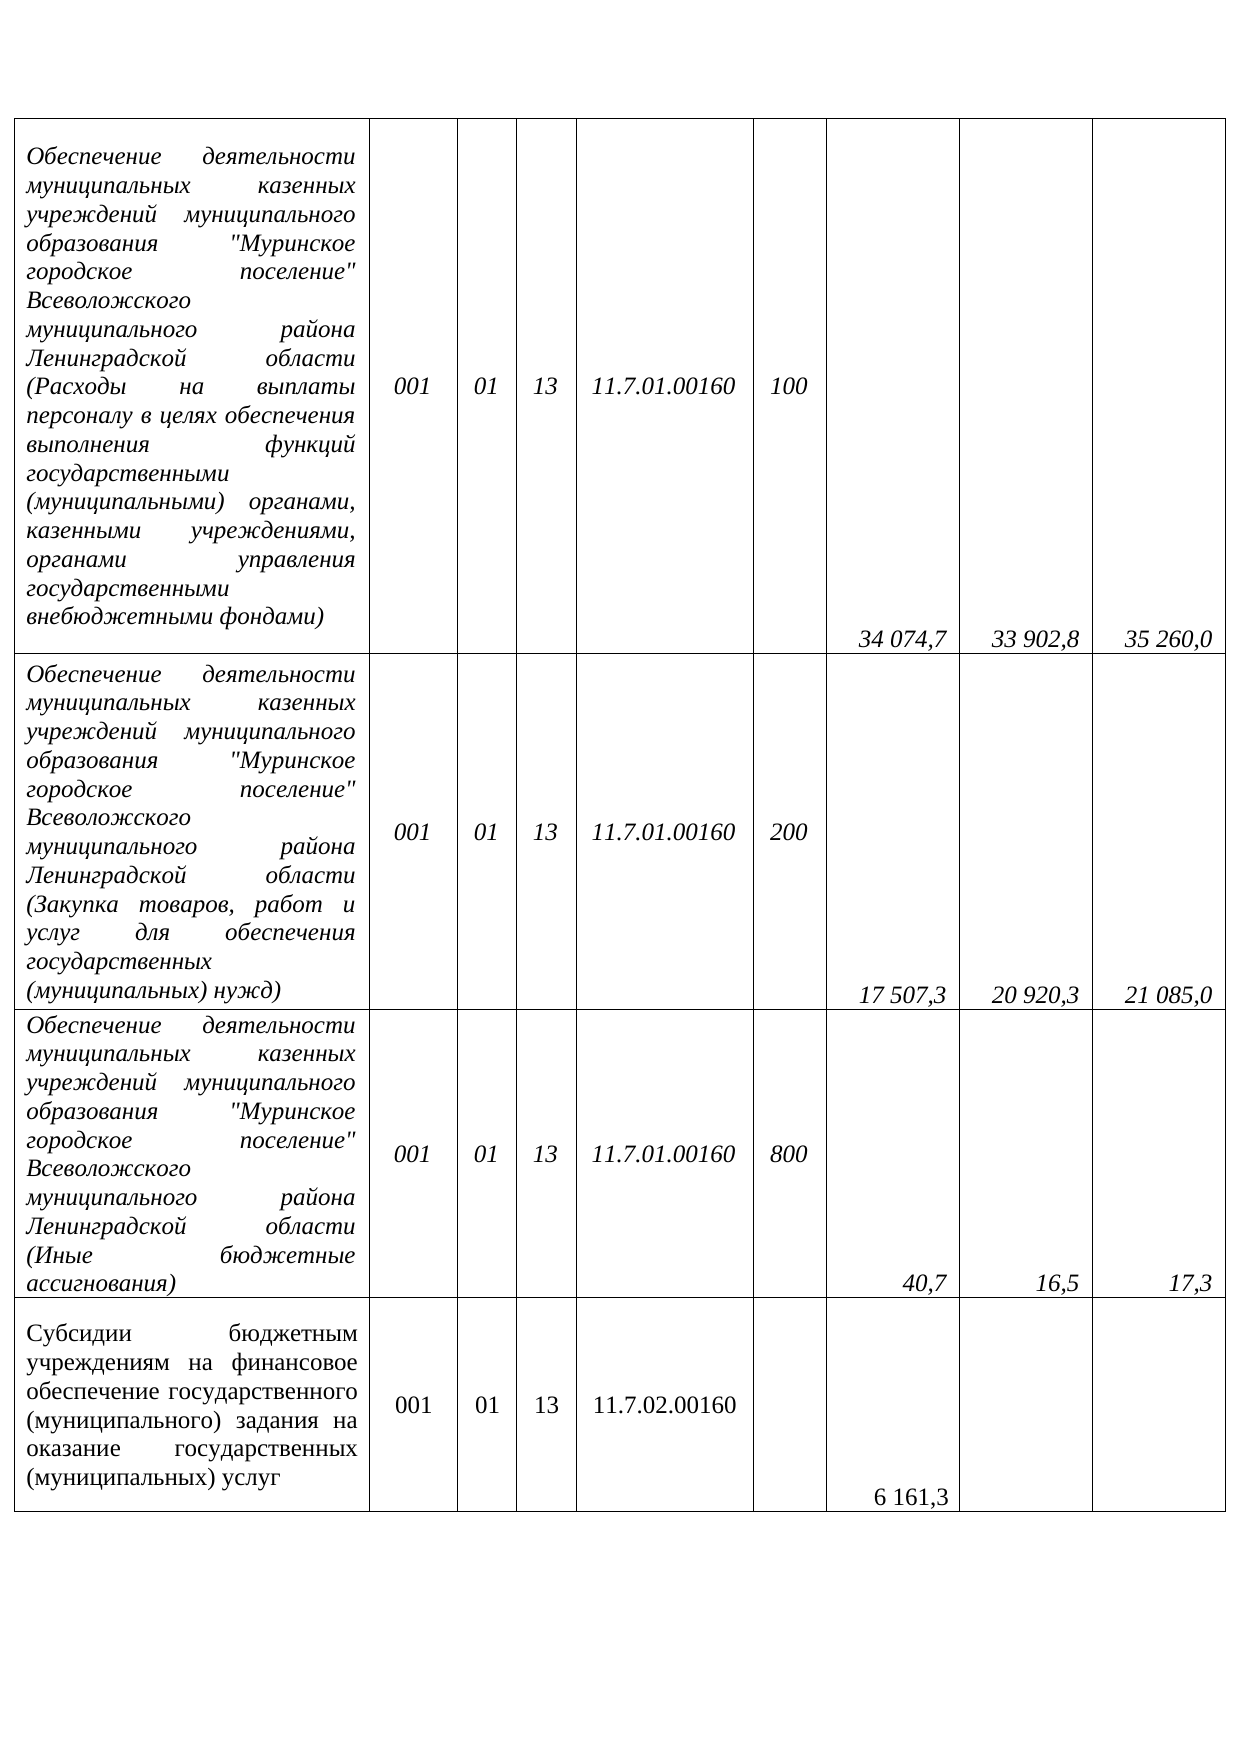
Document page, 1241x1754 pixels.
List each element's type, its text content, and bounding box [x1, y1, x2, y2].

table_cell 01 [458, 119, 516, 652]
table_cell [960, 1298, 1092, 1511]
table_cell Обеспечение деятельности муниципальных казенных учреждений муниципального образования "Муринское городское поселение" Всеволожского муниципального района Ленинградской области (Иные бюджетные ассигнования) [15, 1010, 369, 1297]
table_cell 01 [458, 1010, 516, 1297]
table_cell 800 [754, 1010, 826, 1297]
table_cell 13 [517, 119, 576, 652]
table_cell 11.7.01.00160 [577, 654, 753, 1009]
table_cell 13 [517, 1298, 576, 1511]
table_cell 11.7.01.00160 [577, 119, 753, 652]
table_cell 34 074,7 [827, 119, 959, 652]
table_cell [754, 1298, 826, 1511]
table_cell 11.7.01.00160 [577, 1010, 753, 1297]
table_cell 11.7.02.00160 [577, 1298, 753, 1511]
table_cell 6 161,3 [827, 1298, 959, 1511]
table_cell 001 [370, 654, 457, 1009]
table_cell 13 [517, 1010, 576, 1297]
table_cell 20 920,3 [960, 654, 1092, 1009]
table_cell 13 [517, 654, 576, 1009]
table_cell 17,3 [1093, 1010, 1225, 1297]
table_cell 200 [754, 654, 826, 1009]
table_cell 100 [754, 119, 826, 652]
table_cell Субсидии бюджетным учреждениям на финансовое обеспечение государственного (муниципального) задания на оказание государственных (муниципальных) услуг [15, 1298, 369, 1511]
table_cell 17 507,3 [827, 654, 959, 1009]
table_cell 001 [370, 119, 457, 652]
table_cell 01 [458, 654, 516, 1009]
table_cell Обеспечение деятельности муниципальных казенных учреждений муниципального образования "Муринское городское поселение" Всеволожского муниципального района Ленинградской области (Расходы на выплаты персоналу в целях обеспечения выполнения функций государственными (муниципальными) органами, казенными учреждениями, органами управления государственными внебюджетными фондами) [15, 119, 369, 652]
table_cell 35 260,0 [1093, 119, 1225, 652]
table_cell 001 [370, 1010, 457, 1297]
table_cell 33 902,8 [960, 119, 1092, 652]
table_cell 01 [458, 1298, 516, 1511]
table_cell 21 085,0 [1093, 654, 1225, 1009]
table_cell 001 [370, 1298, 457, 1511]
table_cell 16,5 [960, 1010, 1092, 1297]
table_cell [1093, 1298, 1225, 1511]
table_cell Обеспечение деятельности муниципальных казенных учреждений муниципального образования "Муринское городское поселение" Всеволожского муниципального района Ленинградской области (Закупка товаров, работ и услуг для обеспечения государственных (муниципальных) нужд) [15, 654, 369, 1009]
table_cell 40,7 [827, 1010, 959, 1297]
